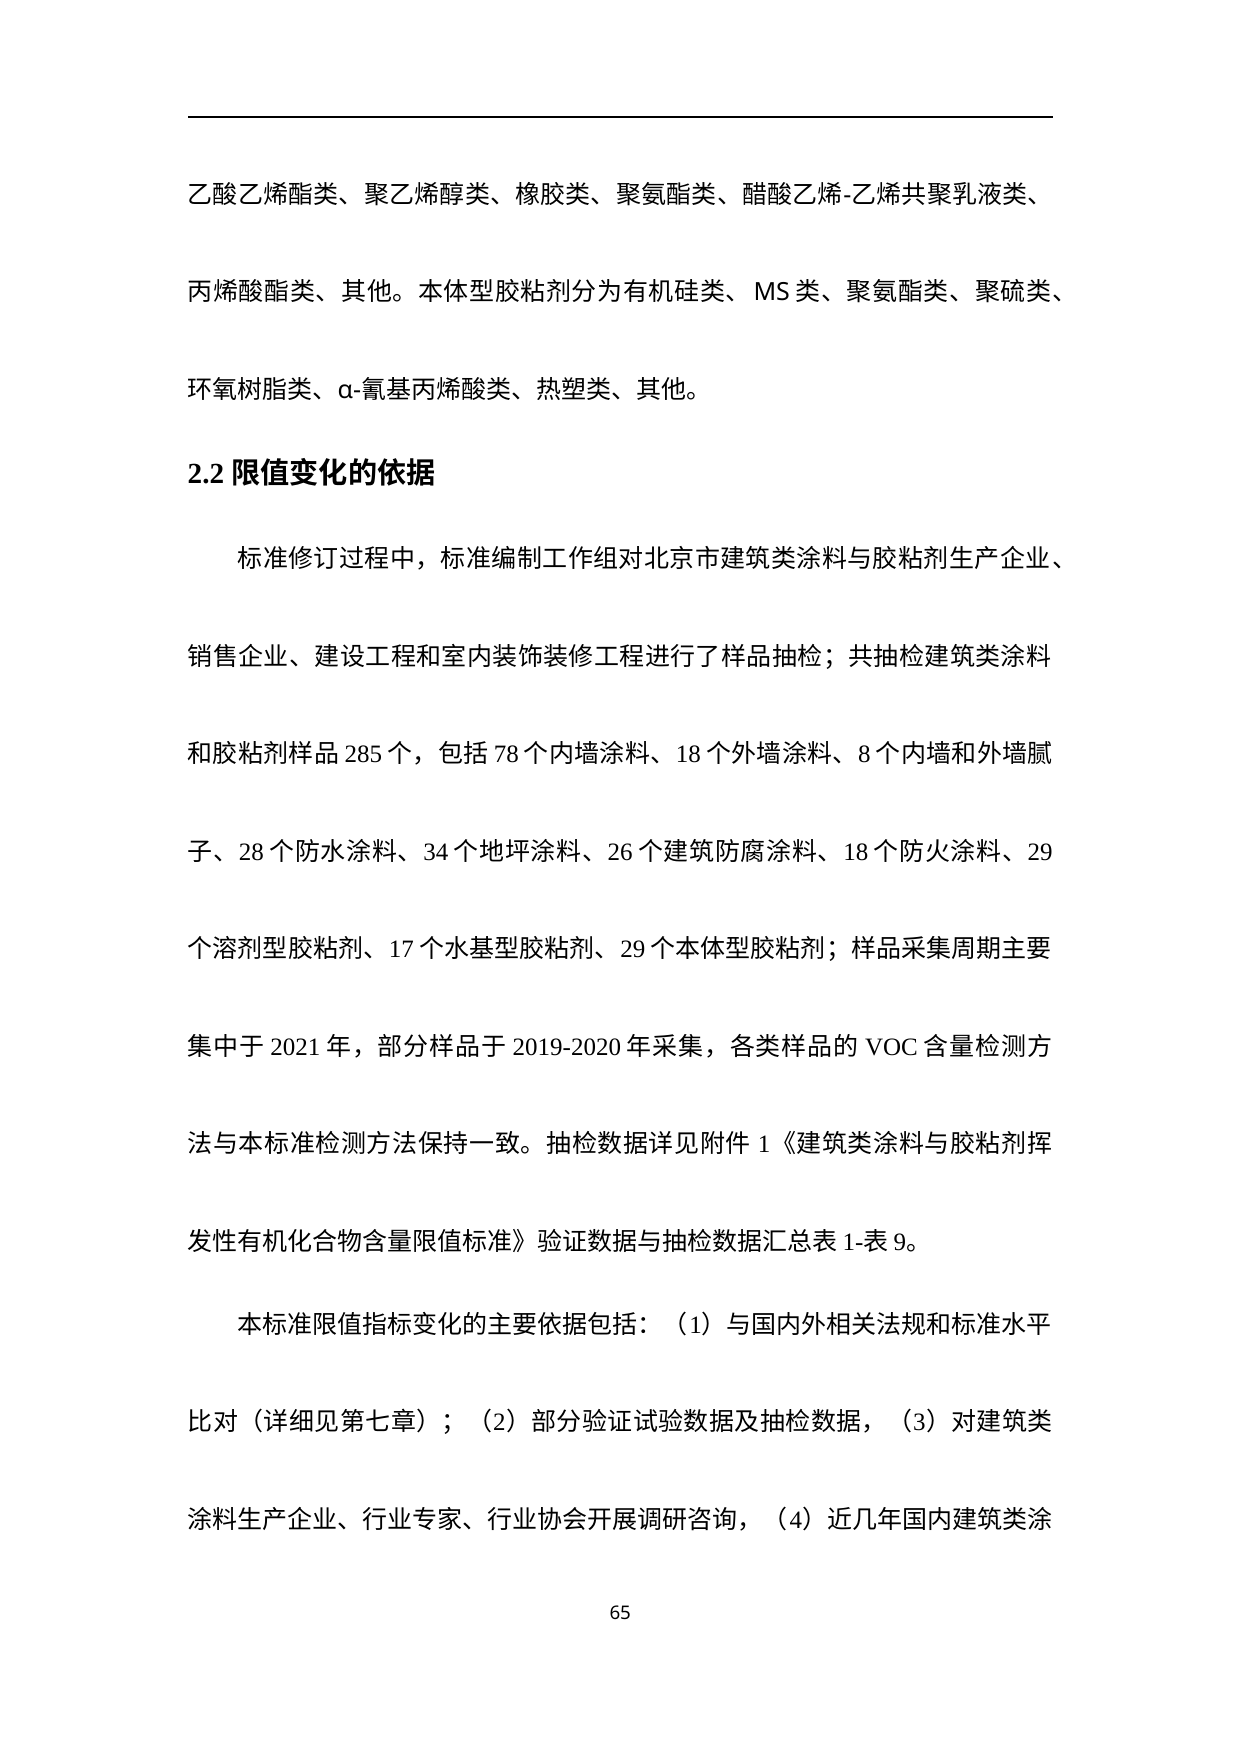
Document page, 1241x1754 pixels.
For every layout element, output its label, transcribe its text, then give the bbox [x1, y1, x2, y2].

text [187, 1290, 1053, 1550]
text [187, 160, 1053, 420]
text 标准修订过程中，标准编制工作组对北京市建筑类涂料与胶粘剂生产企业、销售企业、建设工程和室内装饰装修工程进行了样品抽检；共抽检建筑类涂料和胶粘剂样品285个，包括78个内墙涂料、18个外墙涂料、8个内墙和外墙腻子、28个防水涂料、34个地坪涂料、26个建筑防腐涂料、18个防火涂料、29个溶剂型胶粘剂、17个水基型胶粘剂、29个本体型胶粘剂；样品采集周期主要集中于2021年，部分样品于2019-2020年采集，各类样品的VOC含量检测方法与本标准检测方法保持一致。抽检数据详见附件1《建筑类涂料与胶粘剂挥发性有机化合物含量限值标准》验证数据与抽检数据汇总表1-表9。 [187, 524, 1053, 1272]
subtitle 2.2 限值变化的依据 [187, 438, 1053, 503]
